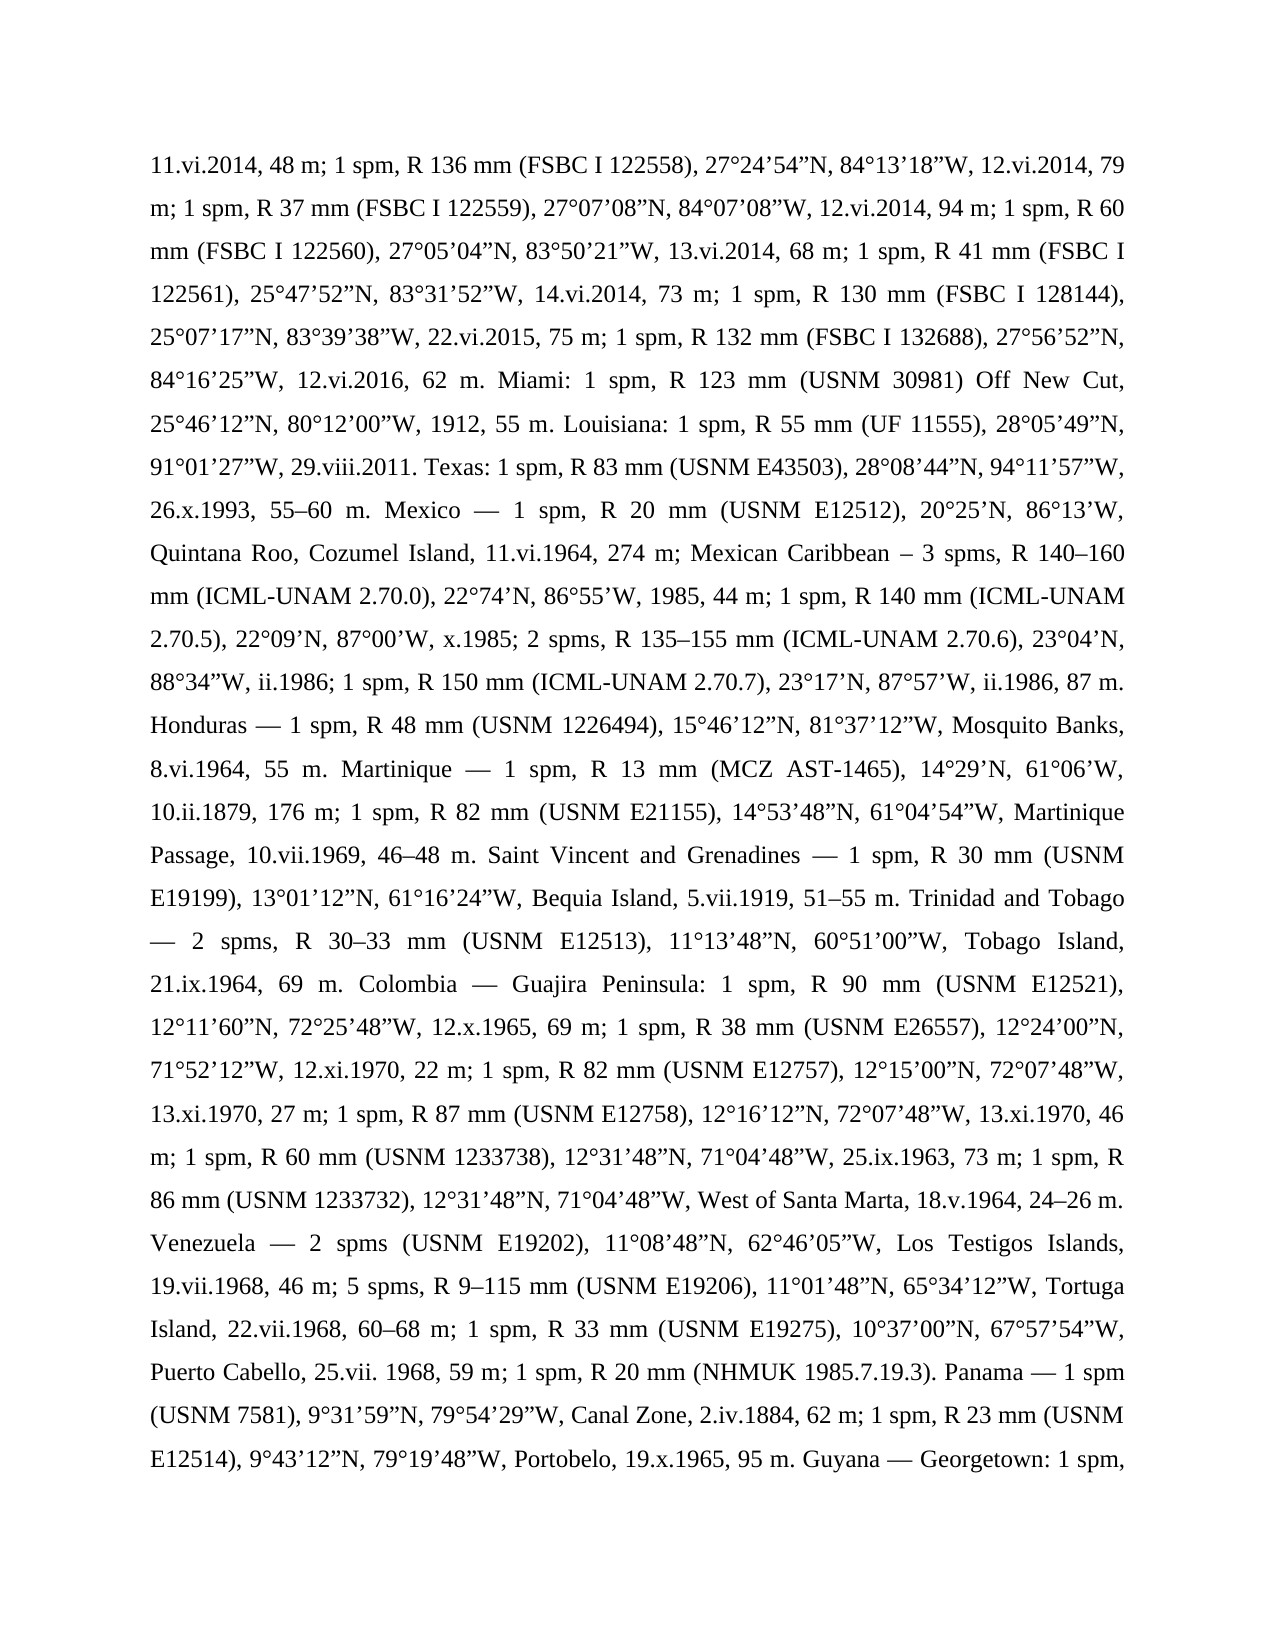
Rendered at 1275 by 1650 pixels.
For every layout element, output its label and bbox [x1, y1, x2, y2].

text [150, 150, 1125, 1472]
